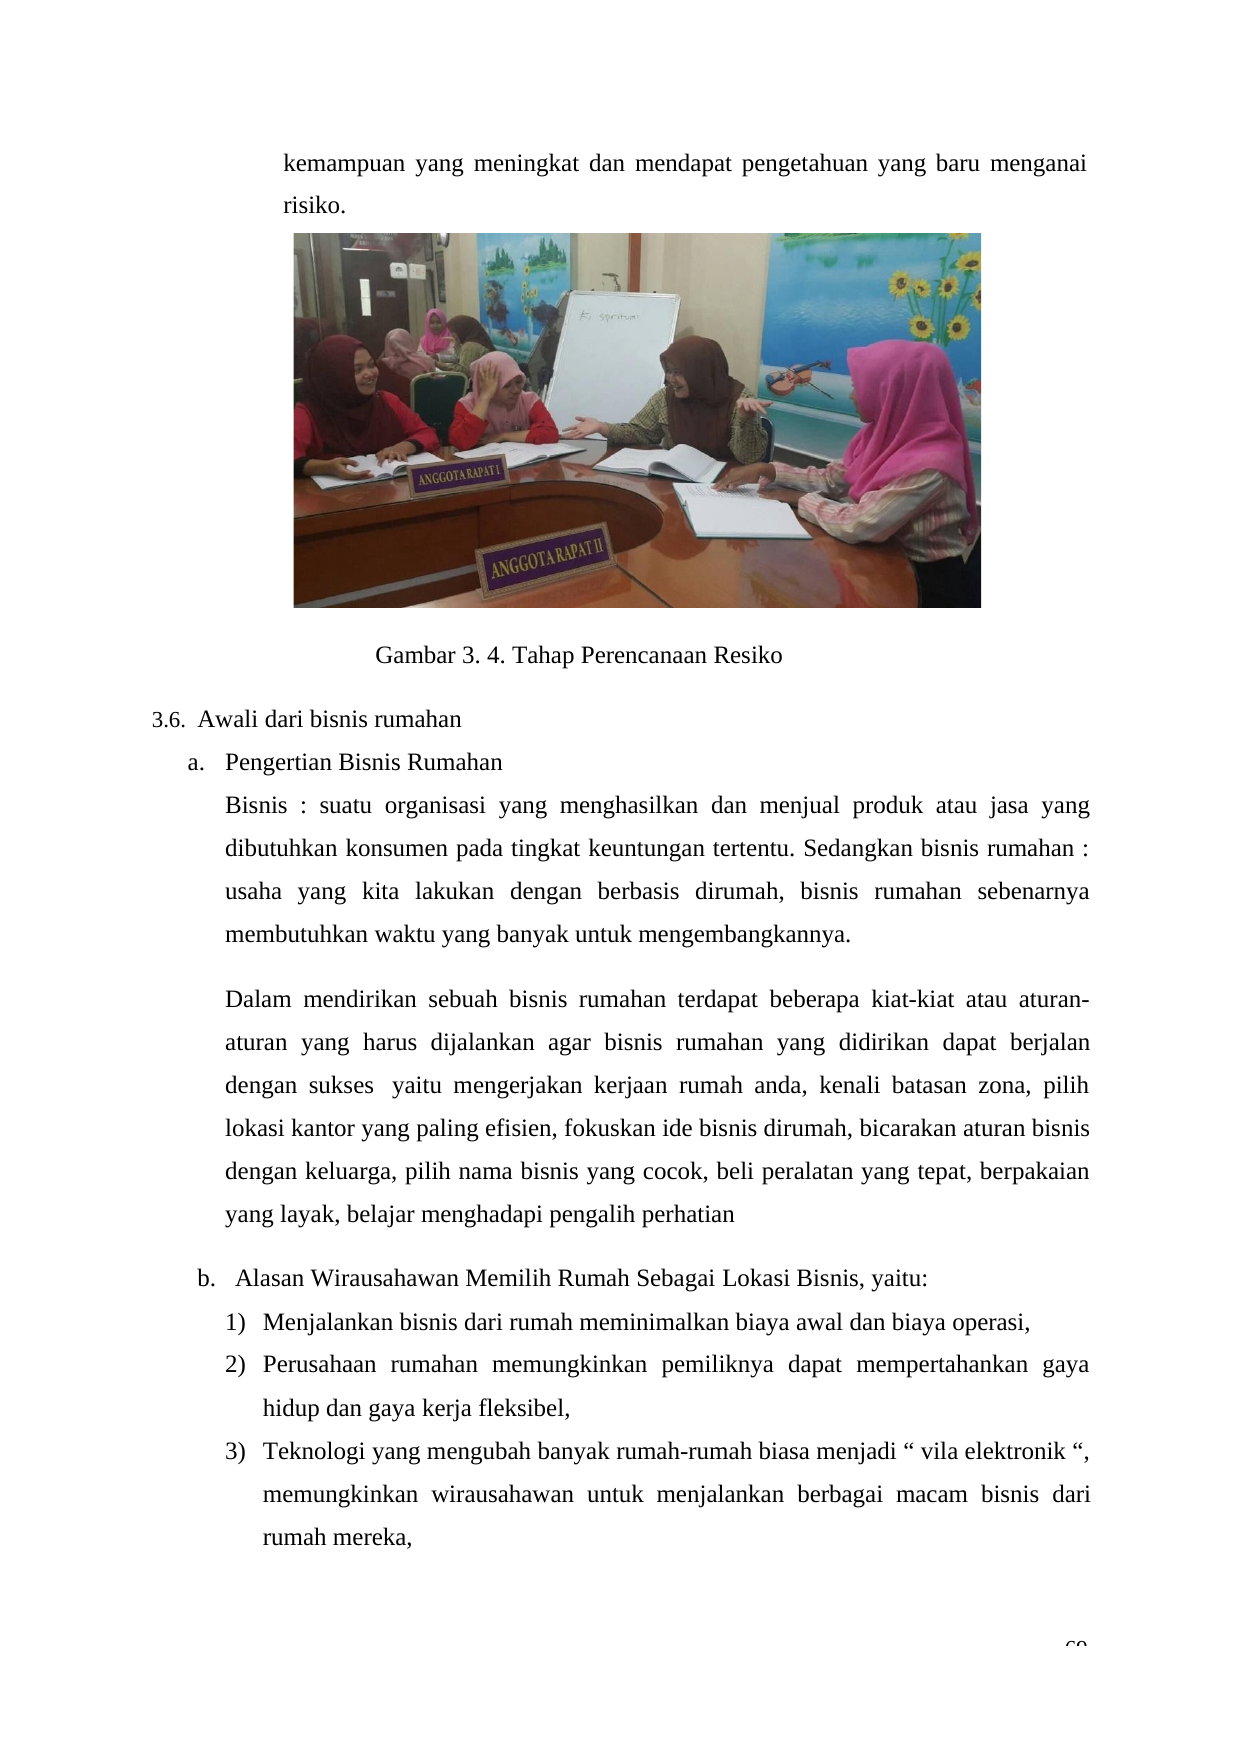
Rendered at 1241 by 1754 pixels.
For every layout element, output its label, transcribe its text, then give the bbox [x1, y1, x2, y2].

text Bisnis : suatu organisasi yang menghasilkan dan menjual produk atau jasa yang dibutuhkan konsumen pada tingkat keuntungan tertentu. Sedangkan bisnis rumahan : usaha yang kita lakukan dengan berbasis dirumah, bisnis rumahan sebenarnya membutuhkan waktu yang banyak untuk mengembangkannya. [225, 790, 1090, 948]
list Pengertian Bisnis Rumahan [187, 747, 1121, 776]
text Gambar 3. 4. Tahap Perencanaan Resiko [375, 640, 1121, 669]
list Alasan Wirausahawan Memilih Rumah Sebagai Lokasi Bisnis, yaitu: [197, 1263, 1121, 1292]
list Perusahaan rumahan memungkinkan pemiliknya dapat mempertahankan gaya hidup dan gaya kerja fleksibel, [225, 1349, 1089, 1422]
picture [293, 233, 982, 608]
list Teknologi yang mengubah banyak rumah-rumah biasa menjadi “ vila elektronik “, memungkinkan wirausahawan untuk menjalankan berbagai macam bisnis dari rumah mereka, [225, 1436, 1091, 1551]
text kemampuan yang meningkat dan mendapat pengetahuan yang baru menganai risiko. [283, 148, 1121, 219]
text Dalam mendirikan sebuah bisnis rumahan terdapat beberapa kiat-kiat atau aturan- aturan yang harus dijalankan agar bisnis rumahan yang didirikan dapat berjalan dengan sukses yaitu mengerjakan kerjaan rumah anda, kenali batasan zona, pilih lokasi kantor yang paling efisien, fokuskan ide bisnis dirumah, bicarakan aturan bisnis dengan keluarga, pilih nama bisnis yang cocok, beli peralatan yang tepat, berpakaian yang layak, belajar menghadapi pengalih perhatian [225, 984, 1090, 1228]
list Menjalankan bisnis dari rumah meminimalkan biaya awal dan biaya operasi, [225, 1307, 1121, 1335]
list Awali dari bisnis rumahan [152, 704, 1121, 733]
